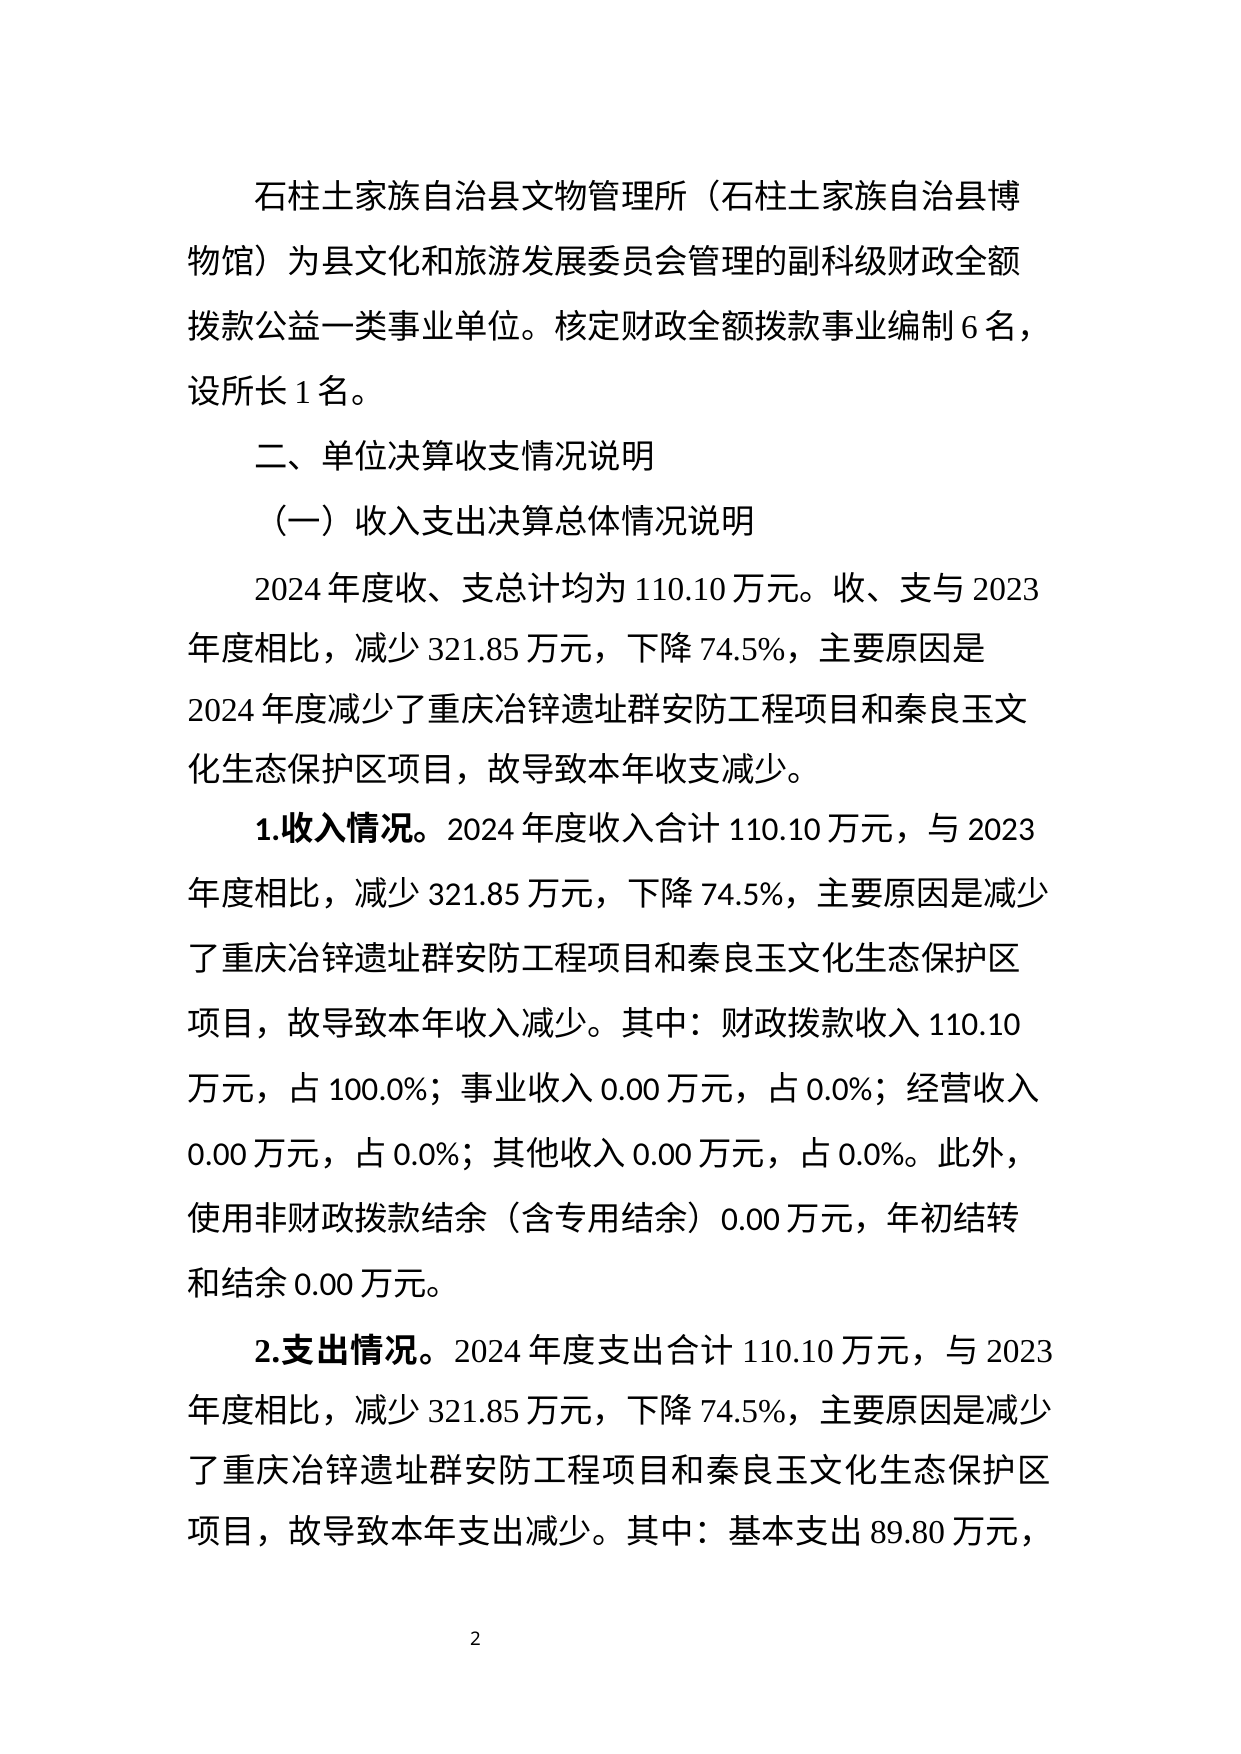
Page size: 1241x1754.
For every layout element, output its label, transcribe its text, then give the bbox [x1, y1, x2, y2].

text （一）收入支出决算总体情况说明 [187, 487, 1053, 552]
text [187, 1314, 1053, 1555]
text 1.收入情况。2024年度收入合计110.10万元，与2023年度相比，减少321.85万元，下降74.5%，主要原因是减少了重庆冶锌遗址群安防工程项目和秦良玉文化生态保护区项目，故导致本年收入减少。其中：财政拨款收入110.10万元，占100.0%；事业收入0.00万元，占0.0%；经营收入0.00万元，占0.0%；其他收入0.00万元，占0.0%。此外，使用非财政拨款结余（含专用结余）0.00万元，年初结转和结余0.00万元。 [187, 794, 1053, 1314]
text 二、单位决算收支情况说明 [187, 422, 1053, 487]
text 石柱土家族自治县文物管理所（石柱土家族自治县博物馆）为县文化和旅游发展委员会管理的副科级财政全额拨款公益一类事业单位。核定财政全额拨款事业编制6名，设所长1名。 [187, 162, 1053, 422]
text 2024年度收、支总计均为110.10万元。收、支与2023年度相比，减少321.85万元，下降74.5%，主要原因是2024年度减少了重庆冶锌遗址群安防工程项目和秦良玉文化生态保护区项目，故导致本年收支减少。 [187, 552, 1053, 794]
